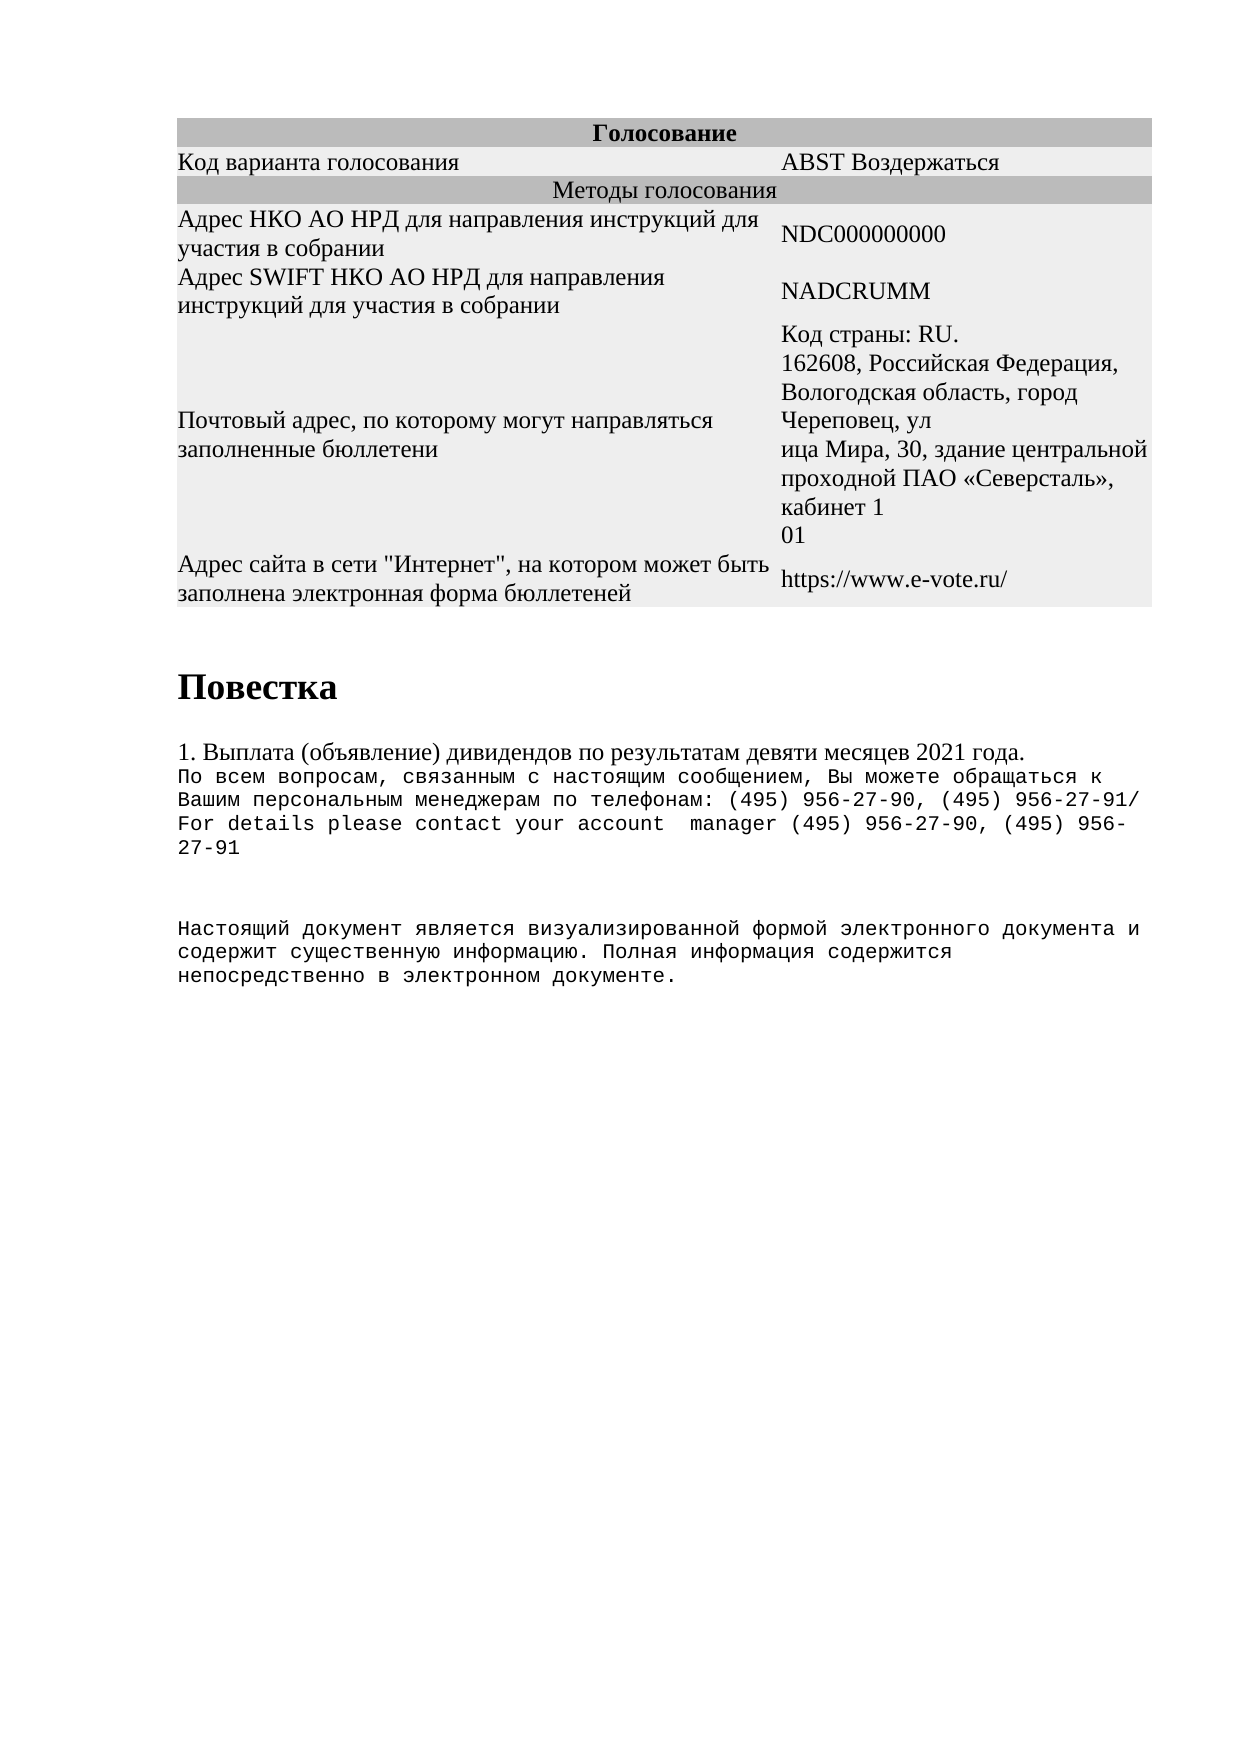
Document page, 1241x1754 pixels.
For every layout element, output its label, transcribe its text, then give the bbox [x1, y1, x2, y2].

text Настоящий документ является визуализированной формой электронного документа и содержит существенную информацию. Полная информация содержится непосредственно в электронном документе. [177, 918, 1152, 989]
table_header Голосование [177, 118, 1152, 147]
table_cell ABST Воздержаться [781, 147, 1152, 176]
text По всем вопросам, связанным с настоящим сообщением, Вы можете обращаться к Вашим персональным менеджерам по телефонам: (495) 956-27-90, (495) 956-27-91/ For details please contact your account manager (495) 956-27-90, (495) 956-27-91 [177, 766, 1152, 860]
table_cell Адрес SWIFT НКО АО НРД для направления инструкций для участия в собрании [177, 262, 781, 319]
table_cell Код варианта голосования [177, 147, 781, 176]
table_cell Почтовый адрес, по которому могут направляться заполненные бюллетени [177, 319, 781, 549]
table_cell https://www.e-vote.ru/ [781, 549, 1152, 607]
text 1. Выплата (объявление) дивидендов по результатам девяти месяцев 2021 года. [177, 737, 1152, 766]
table_cell Методы голосования [177, 176, 1152, 204]
table_cell NDC000000000 [781, 204, 1152, 262]
table_cell Адрес НКО АО НРД для направления инструкций для участия в собрании [177, 204, 781, 262]
subtitle Повестка [177, 665, 1152, 708]
table_cell NADCRUMM [781, 262, 1152, 319]
table_cell Адрес сайта в сети "Интернет", на котором может быть заполнена электронная форма бюллетеней [177, 549, 781, 607]
table_cell Код страны: RU. 162608, Российская Федерация, Вологодская область, город Череповец, ул ица Мира, 30, здание центральной проходной ПАО «Северсталь», кабинет 1 01 [781, 319, 1152, 549]
